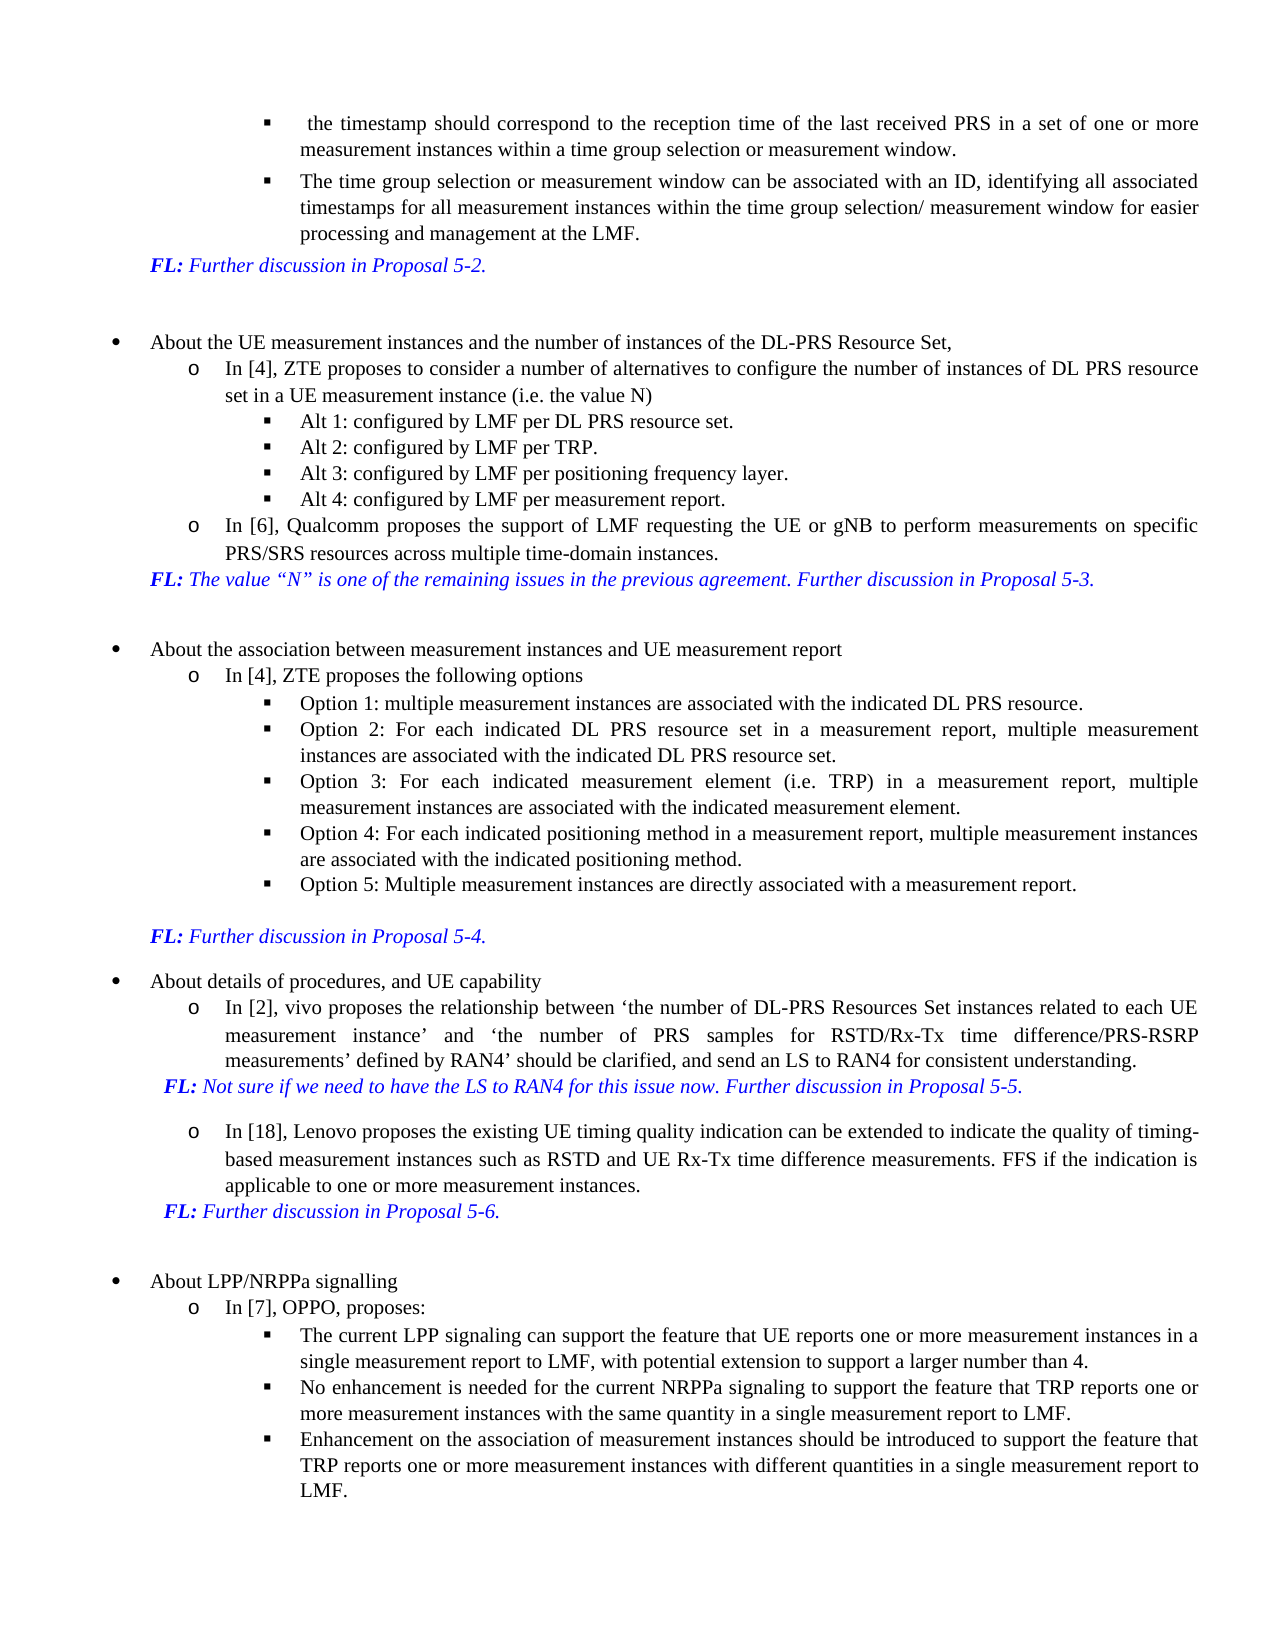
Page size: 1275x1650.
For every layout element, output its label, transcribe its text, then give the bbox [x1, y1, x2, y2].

list Option 2: For each indicated DL PRS resource set in a measurement report, multiple measurement instances are associated with the indicated DL PRS resource set. [262, 717, 1200, 767]
text FL: Not sure if we need to have the LS to RAN4 for this issue now. Further discussion in Proposal 5-5. [164, 1074, 1200, 1098]
list About LPP/NRPPa signalling [112, 1269, 1200, 1293]
text FL: Further discussion in Proposal 5-4. [150, 924, 1200, 948]
list In [18], Lenovo proposes the existing UE timing quality indication can be extended to indicate the quality of timing-based measurement instances such as RSTD and UE Rx-Tx time difference measurements. FFS if the indication is applicable to one or more measurement instances. [187, 1119, 1200, 1197]
list Alt 2: configured by LMF per TRP. [262, 435, 1200, 459]
list the timestamp should correspond to the reception time of the last received PRS in a set of one or more measurement instances within a time group selection or measurement window. [262, 111, 1200, 161]
list Alt 1: configured by LMF per DL PRS resource set. [262, 409, 1200, 433]
list Option 1: multiple measurement instances are associated with the indicated DL PRS resource. [262, 691, 1200, 715]
list About the association between measurement instances and UE measurement report [112, 637, 1200, 661]
list In [7], OPPO, proposes: [187, 1295, 1200, 1321]
list Alt 3: configured by LMF per positioning frequency layer. [262, 461, 1200, 485]
text FL: Further discussion in Proposal 5-6. [164, 1198, 1200, 1223]
text FL: The value “N” is one of the remaining issues in the previous agreement. Further discussion in Proposal 5-3. [150, 567, 1200, 591]
list Option 4: For each indicated positioning method in a measurement report, multiple measurement instances are associated with the indicated positioning method. [262, 821, 1200, 871]
list In [2], vivo proposes the relationship between ‘the number of DL-PRS Resources Set instances related to each UE measurement instance’ and ‘the number of PRS samples for RSTD/Rx-Tx time difference/PRS-RSRP measurements’ defined by RAN4’ should be clarified, and send an LS to RAN4 for consistent understanding. [187, 995, 1200, 1072]
list About the UE measurement instances and the number of instances of the DL-PRS Resource Set, [112, 330, 1200, 354]
list Alt 4: configured by LMF per measurement report. [262, 487, 1200, 511]
list The current LPP signaling can support the feature that UE reports one or more measurement instances in a single measurement report to LMF, with potential extension to support a larger number than 4. [262, 1323, 1200, 1373]
list In [4], ZTE proposes to consider a number of alternatives to configure the number of instances of DL PRS resource set in a UE measurement instance (i.e. the value N) [187, 356, 1200, 407]
list Enhancement on the association of measurement instances should be introduced to support the feature that TRP reports one or more measurement instances with different quantities in a single measurement report to LMF. [262, 1427, 1200, 1502]
list About details of procedures, and UE capability [112, 969, 1200, 993]
list Option 3: For each indicated measurement element (i.e. TRP) in a measurement report, multiple measurement instances are associated with the indicated measurement element. [262, 769, 1200, 819]
list In [4], ZTE proposes the following options [187, 663, 1200, 689]
text FL: Further discussion in Proposal 5-2. [150, 253, 1200, 277]
list The time group selection or measurement window can be associated with an ID, identifying all associated timestamps for all measurement instances within the time group selection/ measurement window for easier processing and management at the LMF. [262, 169, 1200, 245]
list Option 5: Multiple measurement instances are directly associated with a measurement report. [262, 872, 1200, 896]
list No enhancement is needed for the current NRPPa signaling to support the feature that TRP reports one or more measurement instances with the same quantity in a single measurement report to LMF. [262, 1375, 1200, 1425]
list In [6], Qualcomm proposes the support of LMF requesting the UE or gNB to perform measurements on specific PRS/SRS resources across multiple time-domain instances. [187, 513, 1200, 565]
